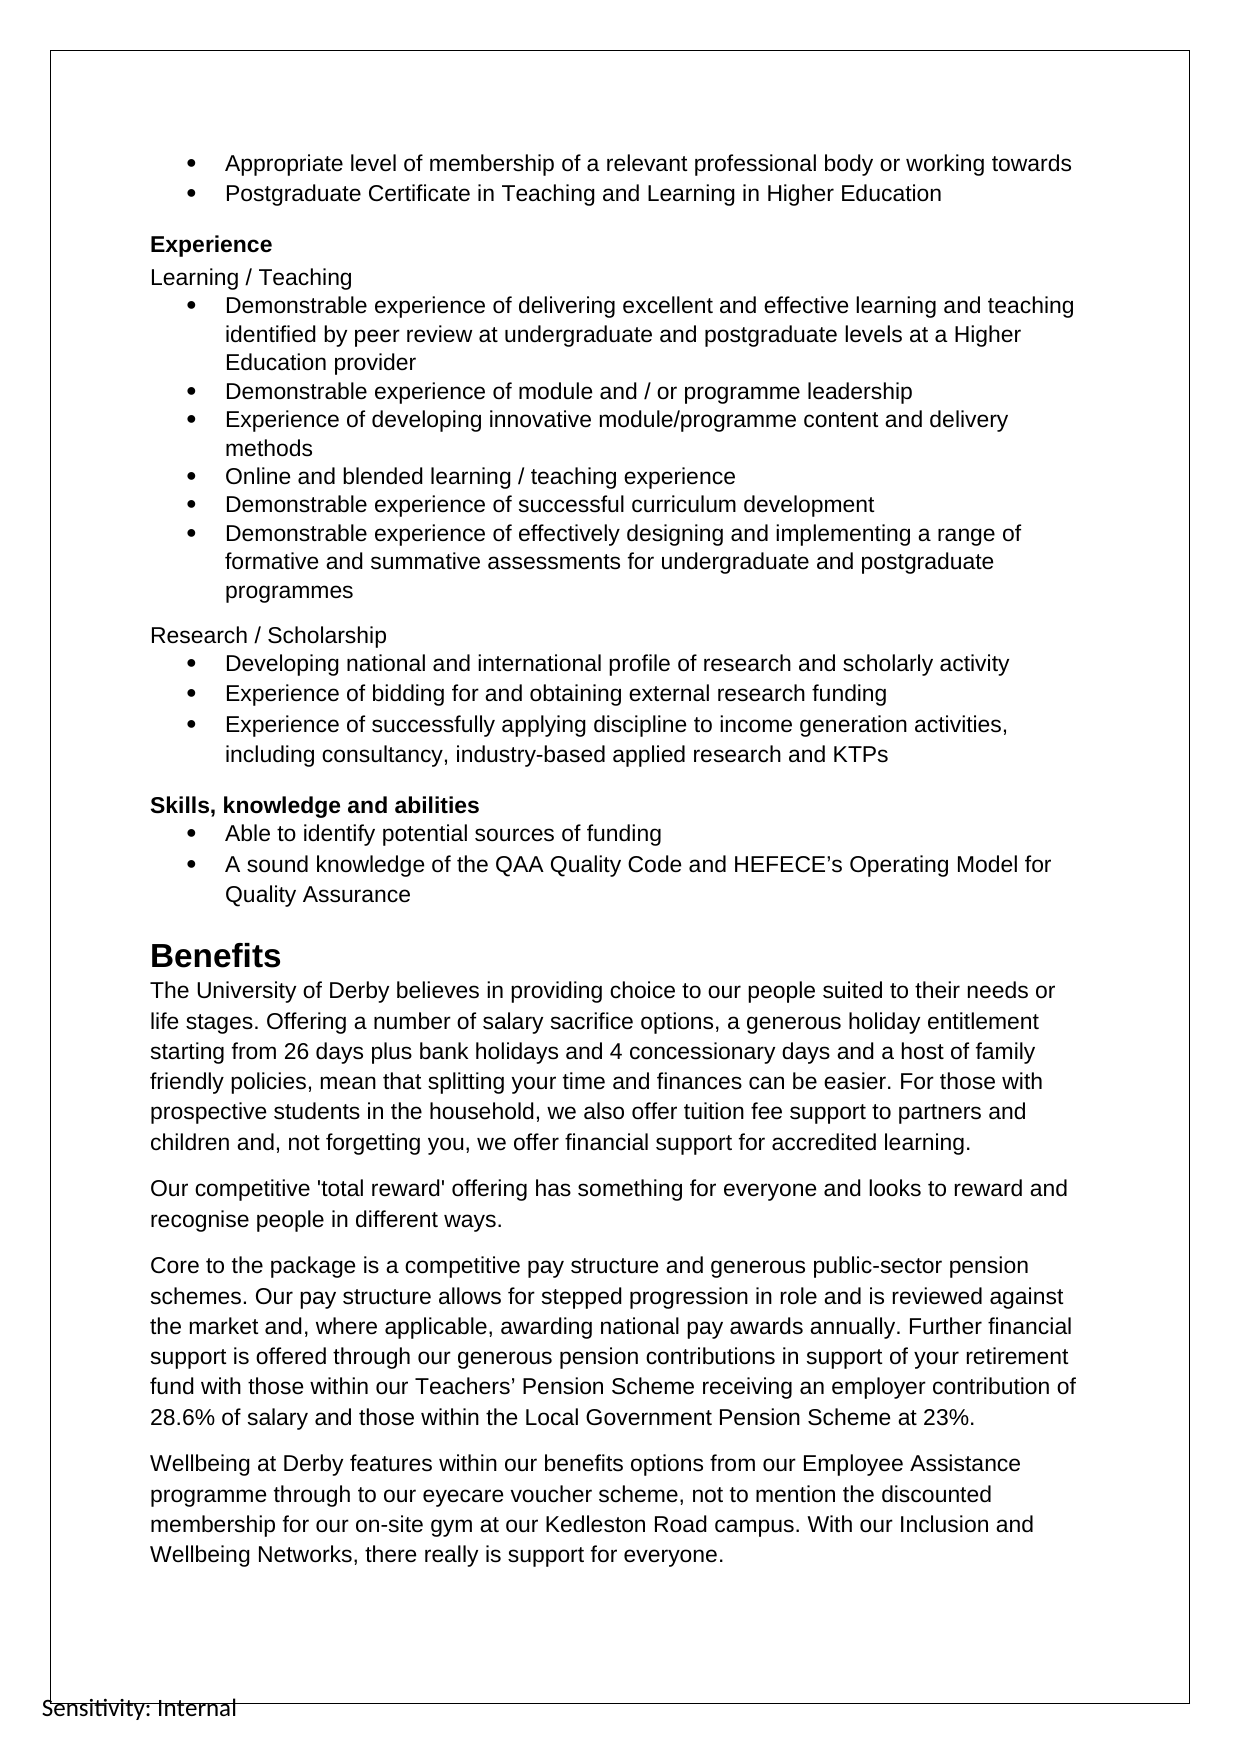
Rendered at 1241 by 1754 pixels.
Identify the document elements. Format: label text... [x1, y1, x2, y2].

list Experience of successfully applying discipline to income generation activities, including consultancy, industry-based applied research and KTPs [187, 711, 1090, 767]
list Able to identify potential sources of funding [187, 820, 1090, 847]
list Appropriate level of membership of a relevant professional body or working towards [187, 150, 1090, 176]
subtitle Experience [150, 231, 1090, 258]
text Wellbeing at Derby features within our benefits options from our Employee Assistance programme through to our eyecare voucher scheme, not to mention the discounted membership for our on-site gym at our Kedleston Road campus. With our Inclusion and Wellbeing Networks, there really is support for everyone. [150, 1450, 1090, 1567]
subtitle Benefits [150, 936, 1090, 974]
list Experience of developing innovative module/programme content and delivery methods [187, 406, 1090, 461]
list A sound knowledge of the QAA Quality Code and HEFECE’s Operating Model for Quality Assurance [187, 851, 1090, 907]
list Experience of bidding for and obtaining external research funding [187, 680, 1090, 707]
subtitle Skills, knowledge and abilities [150, 792, 1090, 818]
list Demonstrable experience of module and / or programme leadership [187, 378, 1090, 404]
subtitle Research / Scholarship [150, 622, 1090, 648]
list Demonstrable experience of effectively designing and implementing a range of formative and summative assessments for undergraduate and postgraduate programmes [187, 520, 1090, 603]
text Core to the package is a competitive pay structure and generous public-sector pension schemes. Our pay structure allows for stepped progression in role and is reviewed against the market and, where applicable, awarding national pay awards annually. Further financial support is offered through our generous pension contributions in support of your retirement fund with those within our Teachers’ Pension Scheme receiving an employer contribution of 28.6% of salary and those within the Local Government Pension Scheme at 23%. [150, 1252, 1090, 1430]
subtitle Learning / Teaching [150, 264, 1090, 290]
list Postgraduate Certificate in Teaching and Learning in Higher Education [187, 180, 1090, 207]
text Our competitive 'total reward' offering has something for everyone and looks to reward and recognise people in different ways. [150, 1175, 1090, 1232]
list Demonstrable experience of successful curriculum development [187, 491, 1090, 518]
list Developing national and international profile of research and scholarly activity [187, 650, 1090, 677]
text The University of Derby believes in providing choice to our people suited to their needs or life stages. Offering a number of salary sacrifice options, a generous holiday entitlement starting from 26 days plus bank holidays and 4 concessionary days and a host of family friendly policies, mean that splitting your time and finances can be easier. For those with prospective students in the household, we also offer tuition fee support to partners and children and, not forgetting you, we offer financial support for accredited learning. [150, 977, 1090, 1155]
list Demonstrable experience of delivering excellent and effective learning and teaching identified by peer review at undergraduate and postgraduate levels at a Higher Education provider [187, 292, 1090, 376]
list Online and blended learning / teaching experience [187, 463, 1090, 489]
